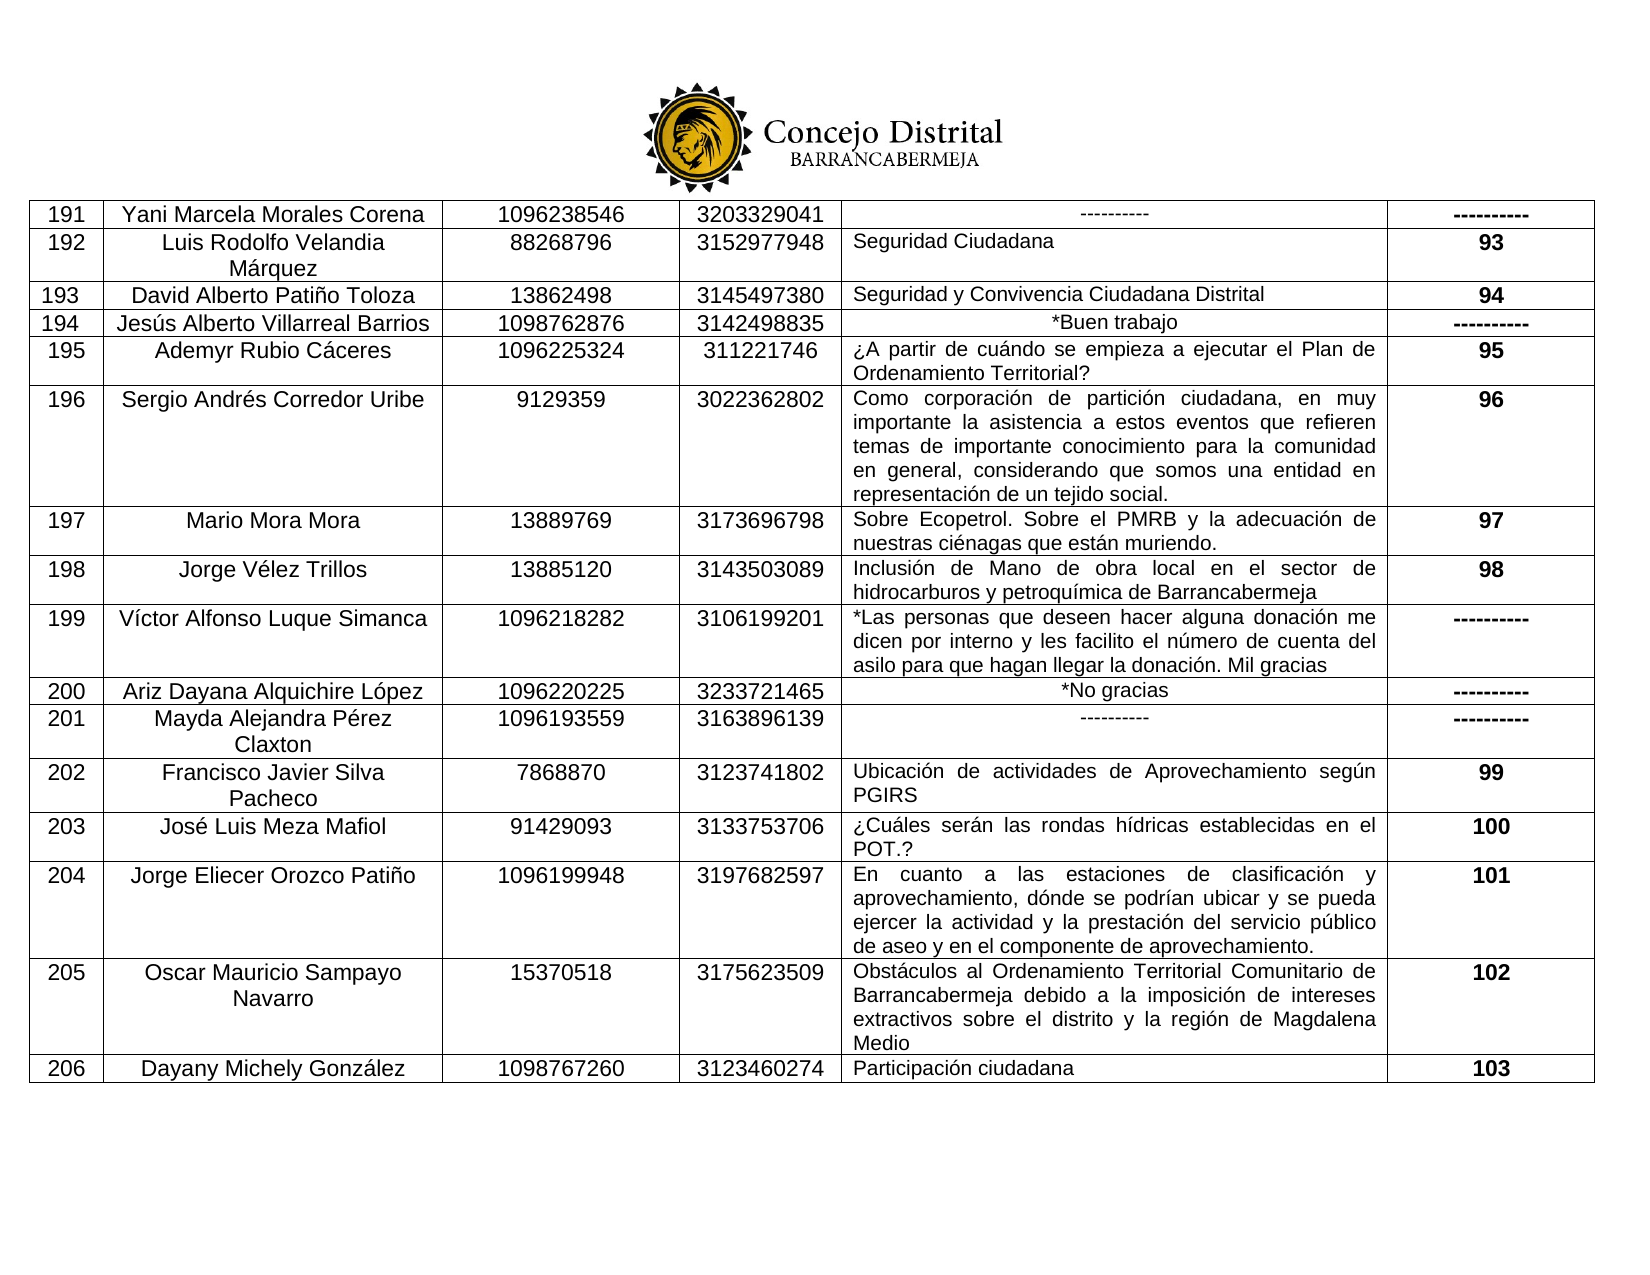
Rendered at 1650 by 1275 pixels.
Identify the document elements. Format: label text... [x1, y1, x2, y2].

table_cell 205 [30, 959, 103, 1054]
table_cell 206 [30, 1055, 103, 1082]
table_cell *Las personas que deseen hacer alguna donación me dicen por interno y les facilito el número de cuenta del asilo para que hagan llegar la donación. Mil gracias [842, 605, 1387, 677]
table_cell 203 [30, 813, 103, 861]
table_cell Mario Mora Mora [104, 507, 442, 555]
table_cell 3133753706 [680, 813, 841, 861]
table_cell 3163896139 [680, 705, 841, 758]
table_cell 15370518 [443, 959, 679, 1054]
table_cell 3022362802 [680, 386, 841, 506]
table_cell Ademyr Rubio Cáceres [104, 337, 442, 385]
table_cell 101 [1388, 862, 1594, 957]
table_cell 3173696798 [680, 507, 841, 555]
table_cell 194 [30, 310, 103, 336]
table_cell Seguridad y Convivencia Ciudadana Distrital [842, 282, 1387, 309]
table_cell Ariz Dayana Alquichire López [104, 678, 442, 704]
table_cell Participación ciudadana [842, 1055, 1387, 1082]
table_cell 1096199948 [443, 862, 679, 957]
table_cell 95 [1388, 337, 1594, 385]
table_cell 199 [30, 605, 103, 677]
table_cell Obstáculos al Ordenamiento Territorial Comunitario de Barrancabermeja debido a la imposición de intereses extractivos sobre el distrito y la región de Magdalena Medio [842, 959, 1387, 1054]
table_cell ---------- [842, 201, 1387, 227]
table_cell 198 [30, 556, 103, 604]
table_cell 94 [1388, 282, 1594, 309]
table_cell 1096193559 [443, 705, 679, 758]
table_cell 103 [1388, 1055, 1594, 1082]
table_cell 1096225324 [443, 337, 679, 385]
table_cell *No gracias [842, 678, 1387, 704]
table_cell 3175623509 [680, 959, 841, 1054]
table_cell 98 [1388, 556, 1594, 604]
table_cell 13885120 [443, 556, 679, 604]
table_cell ---------- [1388, 605, 1594, 677]
table_cell 204 [30, 862, 103, 957]
table_cell 192 [30, 229, 103, 281]
table_cell Jorge Vélez Trillos [104, 556, 442, 604]
table_cell Luis Rodolfo Velandia Márquez [104, 229, 442, 281]
table_cell ---------- [842, 705, 1387, 758]
table_cell 1098767260 [443, 1055, 679, 1082]
table_cell Como corporación de partición ciudadana, en muy importante la asistencia a estos eventos que refieren temas de importante conocimiento para la comunidad en general, considerando que somos una entidad en representación de un tejido social. [842, 386, 1387, 506]
table_cell 93 [1388, 229, 1594, 281]
table_cell 3197682597 [680, 862, 841, 957]
table_cell ---------- [1388, 310, 1594, 336]
table_cell Yani Marcela Morales Corena [104, 201, 442, 227]
table_cell 195 [30, 337, 103, 385]
table_cell 3143503089 [680, 556, 841, 604]
table_cell 91429093 [443, 813, 679, 861]
table_cell Dayany Michely González López [104, 1055, 442, 1082]
table_cell Sergio Andrés Corredor Uribe [104, 386, 442, 506]
table_cell 311221746 [680, 337, 841, 385]
table_cell En cuanto a las estaciones de clasificación y aprovechamiento, dónde se podrían ubicar y se pueda ejercer la actividad y la prestación del servicio público de aseo y en el componente de aprovechamiento. [842, 862, 1387, 957]
table_cell 3123460274 [680, 1055, 841, 1082]
table_cell 197 [30, 507, 103, 555]
table_cell Francisco Javier Silva Pacheco [104, 759, 442, 812]
table_cell ¿A partir de cuándo se empieza a ejecutar el Plan de Ordenamiento Territorial? [842, 337, 1387, 385]
table_cell 196 [30, 386, 103, 506]
table_cell 193 [30, 282, 103, 309]
table_cell Sobre Ecopetrol. Sobre el PMRB y la adecuación de nuestras ciénagas que están muriendo. [842, 507, 1387, 555]
table_cell 102 [1388, 959, 1594, 1054]
table_cell 3145497380 [680, 282, 841, 309]
table_cell 100 [1388, 813, 1594, 861]
table_cell 1098762876 [443, 310, 679, 336]
table_cell ---------- [1388, 705, 1594, 758]
table_cell 191 [30, 201, 103, 227]
table_cell 88268796 [443, 229, 679, 281]
picture [629, 73, 1021, 200]
table_cell 97 [1388, 507, 1594, 555]
table_cell Mayda Alejandra Pérez Claxton [104, 705, 442, 758]
table_cell 3233721465 [680, 678, 841, 704]
table_cell ---------- [1388, 678, 1594, 704]
table_cell Ubicación de actividades de Aprovechamiento según PGIRS [842, 759, 1387, 812]
table_cell *Buen trabajo [842, 310, 1387, 336]
table_cell Víctor Alfonso Luque Simanca [104, 605, 442, 677]
table_cell Jorge Eliecer Orozco Patiño [104, 862, 442, 957]
table_cell 3203329041 [680, 201, 841, 227]
table_cell 99 [1388, 759, 1594, 812]
table_cell 13889769 [443, 507, 679, 555]
table_cell Jesús Alberto Villarreal Barrios [104, 310, 442, 336]
table_cell Oscar Mauricio Sampayo Navarro [104, 959, 442, 1054]
table_cell 13862498 [443, 282, 679, 309]
table_cell 1096218282 [443, 605, 679, 677]
table_cell 201 [30, 705, 103, 758]
table_cell 200 [30, 678, 103, 704]
table_cell 1096238546 [443, 201, 679, 227]
table_cell ---------- [1388, 201, 1594, 227]
table_cell Seguridad Ciudadana [842, 229, 1387, 281]
table_cell 9129359 [443, 386, 679, 506]
table_cell 96 [1388, 386, 1594, 506]
table_cell 3142498835 [680, 310, 841, 336]
table_cell David Alberto Patiño Toloza [104, 282, 442, 309]
table_cell 3152977948 [680, 229, 841, 281]
table_cell 7868870 [443, 759, 679, 812]
table_cell 1096220225 [443, 678, 679, 704]
table_cell 202 [30, 759, 103, 812]
table_cell 3106199201 [680, 605, 841, 677]
table_cell ¿Cuáles serán las rondas hídricas establecidas en el POT.? [842, 813, 1387, 861]
table_cell 3123741802 [680, 759, 841, 812]
table_cell José Luis Meza Mafiol [104, 813, 442, 861]
table_cell Inclusión de Mano de obra local en el sector de hidrocarburos y petroquímica de Barrancabermeja [842, 556, 1387, 604]
